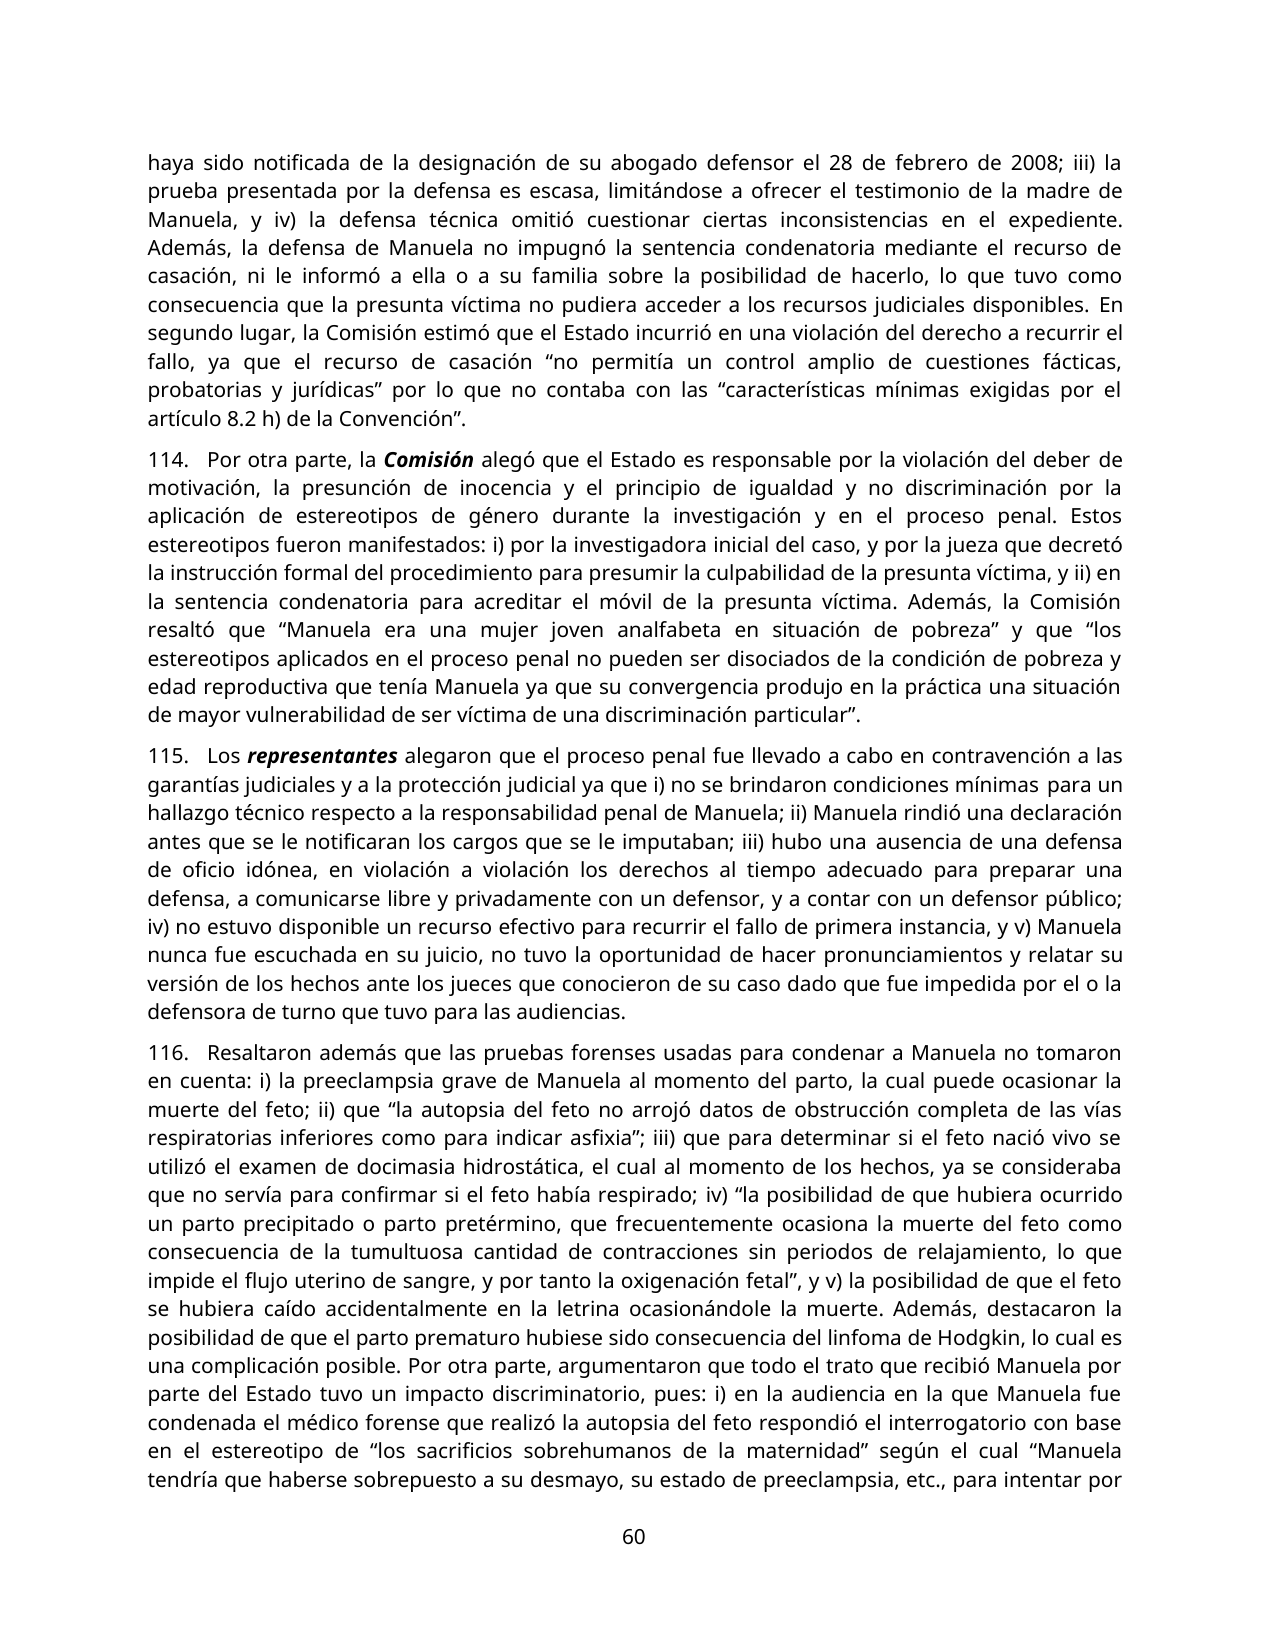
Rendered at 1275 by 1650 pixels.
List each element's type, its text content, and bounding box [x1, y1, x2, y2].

list Los representantes alegaron que el proceso penal fue llevado a cabo en contravención a las garantías judiciales y a la protección judicial ya que i) no se brindaron condiciones mínimas para un hallazgo técnico respecto a la responsabilidad penal de Manuela; ii) Manuela rindió una declaración antes que se le notificaran los cargos que se le imputaban; iii) hubo una ausencia de una defensa de oficio idónea, en violación a violación los derechos al tiempo adecuado para preparar una defensa, a comunicarse libre y privadamente con un defensor, y a contar con un defensor público; iv) no estuvo disponible un recurso efectivo para recurrir el fallo de primera instancia, y v) Manuela nunca fue escuchada en su juicio, no tuvo la oportunidad de hacer pronunciamientos y relatar su versión de los hechos ante los jueces que conocieron de su caso dado que fue impedida por el o la defensora de turno que tuvo para las audiencias. [147, 741, 1123, 1026]
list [147, 1038, 1123, 1493]
text haya sido notificada de la designación de su abogado defensor el 28 de febrero de 2008; iii) la prueba presentada por la defensa es escasa, limitándose a ofrecer el testimonio de la madre de Manuela, y iv) la defensa técnica omitió cuestionar ciertas inconsistencias en el expediente. Además, la defensa de Manuela no impugnó la sentencia condenatoria mediante el recurso de casación, ni le informó a ella o a su familia sobre la posibilidad de hacerlo, lo que tuvo como consecuencia que la presunta víctima no pudiera acceder a los recursos judiciales disponibles. En segundo lugar, la Comisión estimó que el Estado incurrió en una violación del derecho a recurrir el fallo, ya que el recurso de casación “no permitía un control amplio de cuestiones fácticas, probatorias y jurídicas” por lo que no contaba con las “características mínimas exigidas por el artículo 8.2 h) de la Convención”. [147, 148, 1123, 432]
list Por otra parte, la Comisión alegó que el Estado es responsable por la violación del deber de motivación, la presunción de inocencia y el principio de igualdad y no discriminación por la aplicación de estereotipos de género durante la investigación y en el proceso penal. Estos estereotipos fueron manifestados: i) por la investigadora inicial del caso, y por la jueza que decretó la instrucción formal del procedimiento para presumir la culpabilidad de la presunta víctima, y ii) en la sentencia condenatoria para acreditar el móvil de la presunta víctima. Además, la Comisión resaltó que “Manuela era una mujer joven analfabeta en situación de pobreza” y que “los estereotipos aplicados en el proceso penal no pueden ser disociados de la condición de pobreza y edad reproductiva que tenía Manuela ya que su convergencia produjo en la práctica una situación de mayor vulnerabilidad de ser víctima de una discriminación particular”. [147, 445, 1123, 729]
